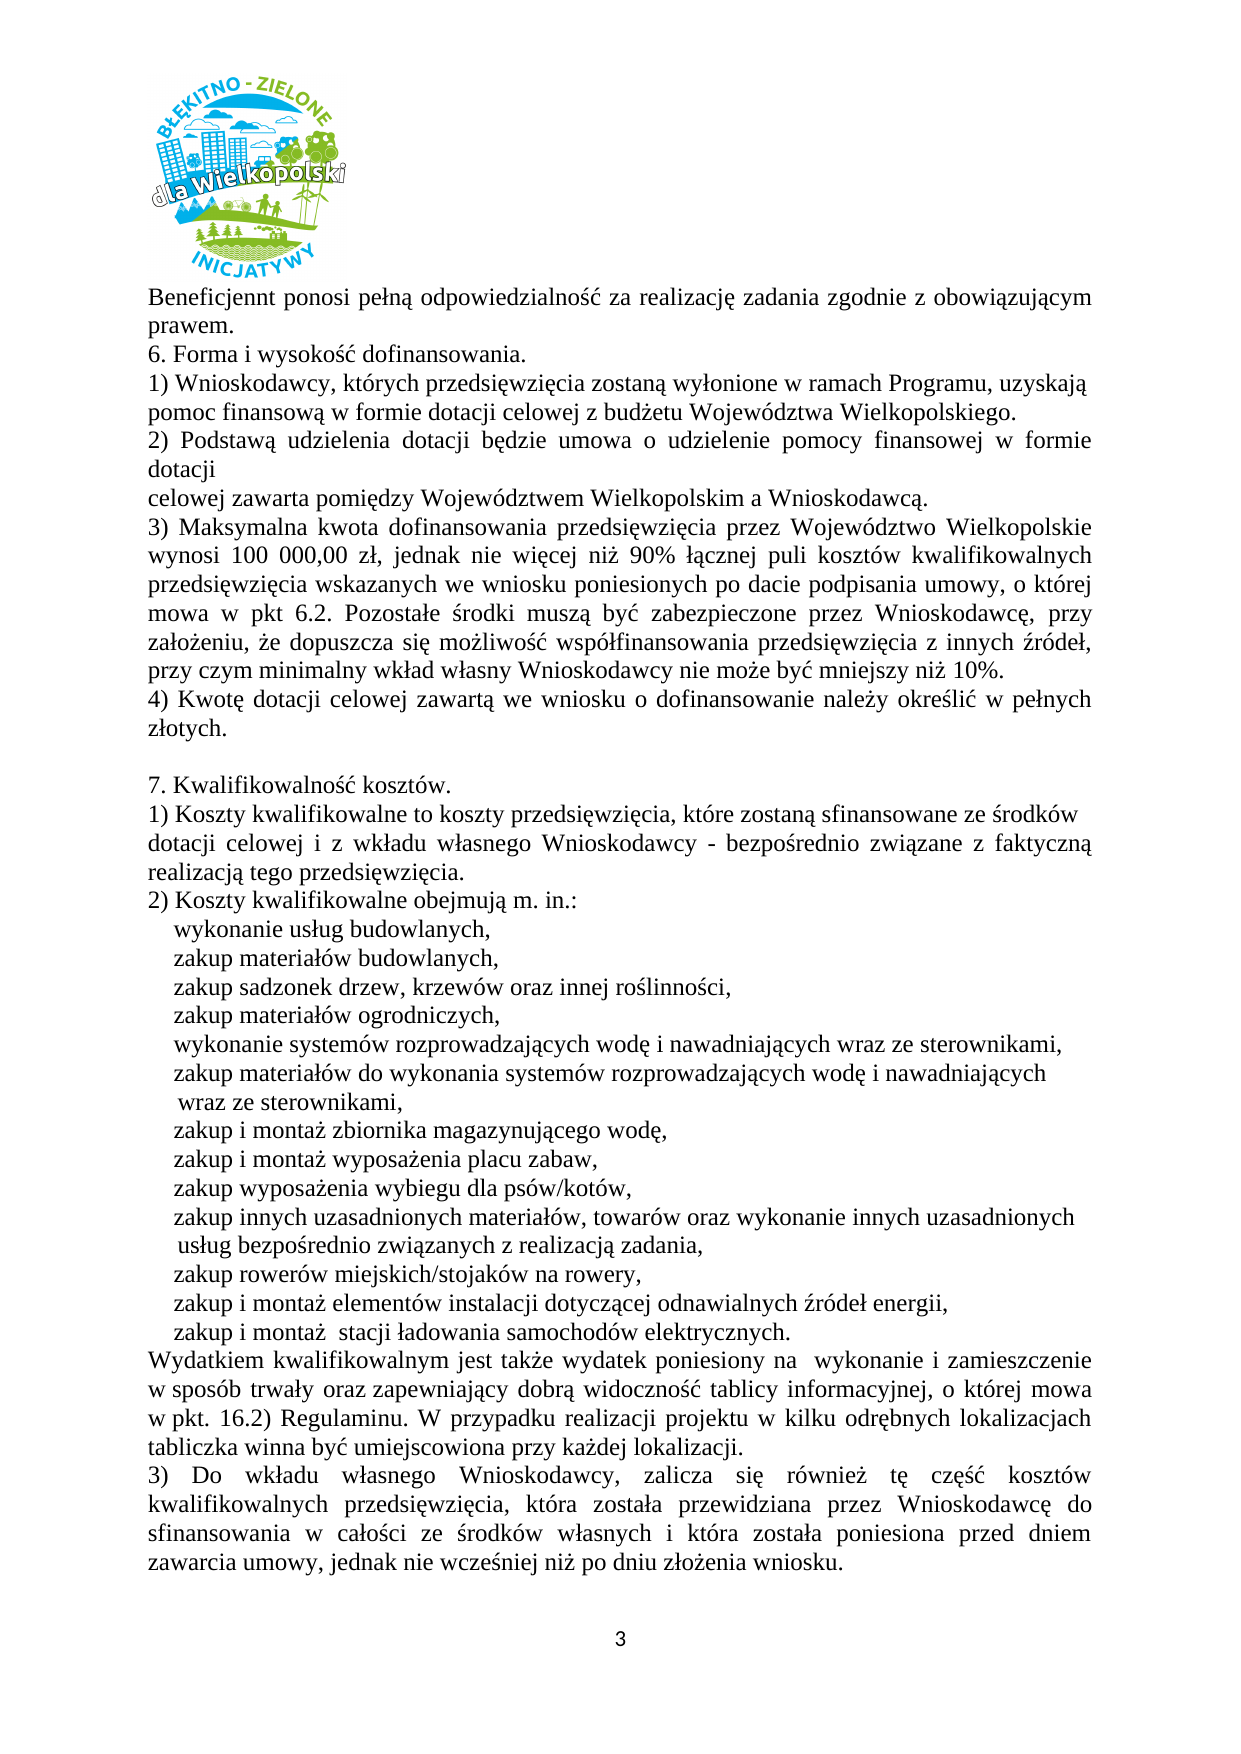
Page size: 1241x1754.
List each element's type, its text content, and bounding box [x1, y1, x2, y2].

text 1) Koszty kwalifikowalne to koszty przedsięwzięcia, które zostaną sfinansowane ze środków [148, 799, 1093, 828]
text  zakup i montaż stacji ładowania samochodów elektrycznych. [148, 1317, 1093, 1346]
text usług bezpośrednio związanych z realizacją zadania, [177, 1231, 1093, 1259]
text dotacji celowej i z wkładu własnego Wnioskodawcy - bezpośrednio związane z faktyczną realizacją tego przedsięwzięcia. [148, 828, 1093, 886]
text  wykonanie systemów rozprowadzających wodę i nawadniających wraz ze sterownikami, [148, 1029, 1093, 1058]
text 6. Forma i wysokość dofinansowania. [148, 339, 1093, 368]
text  zakup materiałów do wykonania systemów rozprowadzających wodę i nawadniających [148, 1058, 1093, 1087]
text  zakup i montaż elementów instalacji dotyczącej odnawialnych źródeł energii, [148, 1288, 1093, 1317]
text 1) Wnioskodawcy, których przedsięwzięcia zostaną wyłonione w ramach Programu, uzyskają [148, 368, 1093, 397]
text pomoc finansową w formie dotacji celowej z budżetu Województwa Wielkopolskiego. [148, 397, 1093, 426]
text Wydatkiem kwalifikowalnym jest także wydatek poniesiony na wykonanie i zamieszczenie w sposób trwały oraz zapewniający dobrą widoczność tablicy informacyjnej, o której mowa w pkt. 16.2) Regulaminu. W przypadku realizacji projektu w kilku odrębnych lokalizacjach tabliczka winna być umiejscowiona przy każdej lokalizacji. [148, 1346, 1093, 1461]
text  zakup i montaż zbiornika magazynującego wodę, [148, 1116, 1093, 1144]
text 2) Koszty kwalifikowalne obejmują m. in.: [148, 886, 1093, 914]
text  zakup i montaż wyposażenia placu zabaw, [148, 1144, 1093, 1173]
text  zakup wyposażenia wybiegu dla psów/kotów, [148, 1173, 1093, 1202]
text  wykonanie usług budowlanych, [148, 914, 1093, 943]
text 2) Podstawą udzielenia dotacji będzie umowa o udzielenie pomocy finansowej w formie dotacji [148, 426, 1093, 483]
text  zakup rowerów miejskich/stojaków na rowery, [148, 1259, 1093, 1288]
text wraz ze sterownikami, [177, 1087, 1093, 1116]
text 7. Kwalifikowalność kosztów. [148, 771, 1093, 799]
picture [147, 73, 347, 282]
text  zakup innych uzasadnionych materiałów, towarów oraz wykonanie innych uzasadnionych [148, 1202, 1093, 1231]
text celowej zawarta pomiędzy Województwem Wielkopolskim a Wnioskodawcą. [148, 483, 1093, 512]
text 3) Do wkładu własnego Wnioskodawcy, zalicza się również tę część kosztów kwalifikowalnych przedsięwzięcia, która została przewidziana przez Wnioskodawcę do sfinansowania w całości ze środków własnych i która została poniesiona przed dniem zawarcia umowy, jednak nie wcześniej niż po dniu złożenia wniosku. [148, 1461, 1093, 1576]
text 3) Maksymalna kwota dofinansowania przedsięwzięcia przez Województwo Wielkopolskie wynosi 100 000,00 zł, jednak nie więcej niż 90% łącznej puli kosztów kwalifikowalnych przedsięwzięcia wskazanych we wniosku poniesionych po dacie podpisania umowy, o której mowa w pkt 6.2. Pozostałe środki muszą być zabezpieczone przez Wnioskodawcę, przy założeniu, że dopuszcza się możliwość współfinansowania przedsięwzięcia z innych źródeł, przy czym minimalny wkład własny Wnioskodawcy nie może być mniejszy niż 10%. [148, 512, 1093, 684]
text Beneficjennt ponosi pełną odpowiedzialność za realizację zadania zgodnie z obowiązującym prawem. [148, 282, 1093, 339]
text  zakup sadzonek drzew, krzewów oraz innej roślinności, [148, 972, 1093, 1001]
text  zakup materiałów budowlanych, [148, 943, 1093, 972]
text  zakup materiałów ogrodniczych, [148, 1001, 1093, 1029]
text 4) Kwotę dotacji celowej zawartą we wniosku o dofinansowanie należy określić w pełnych złotych. [148, 684, 1093, 742]
